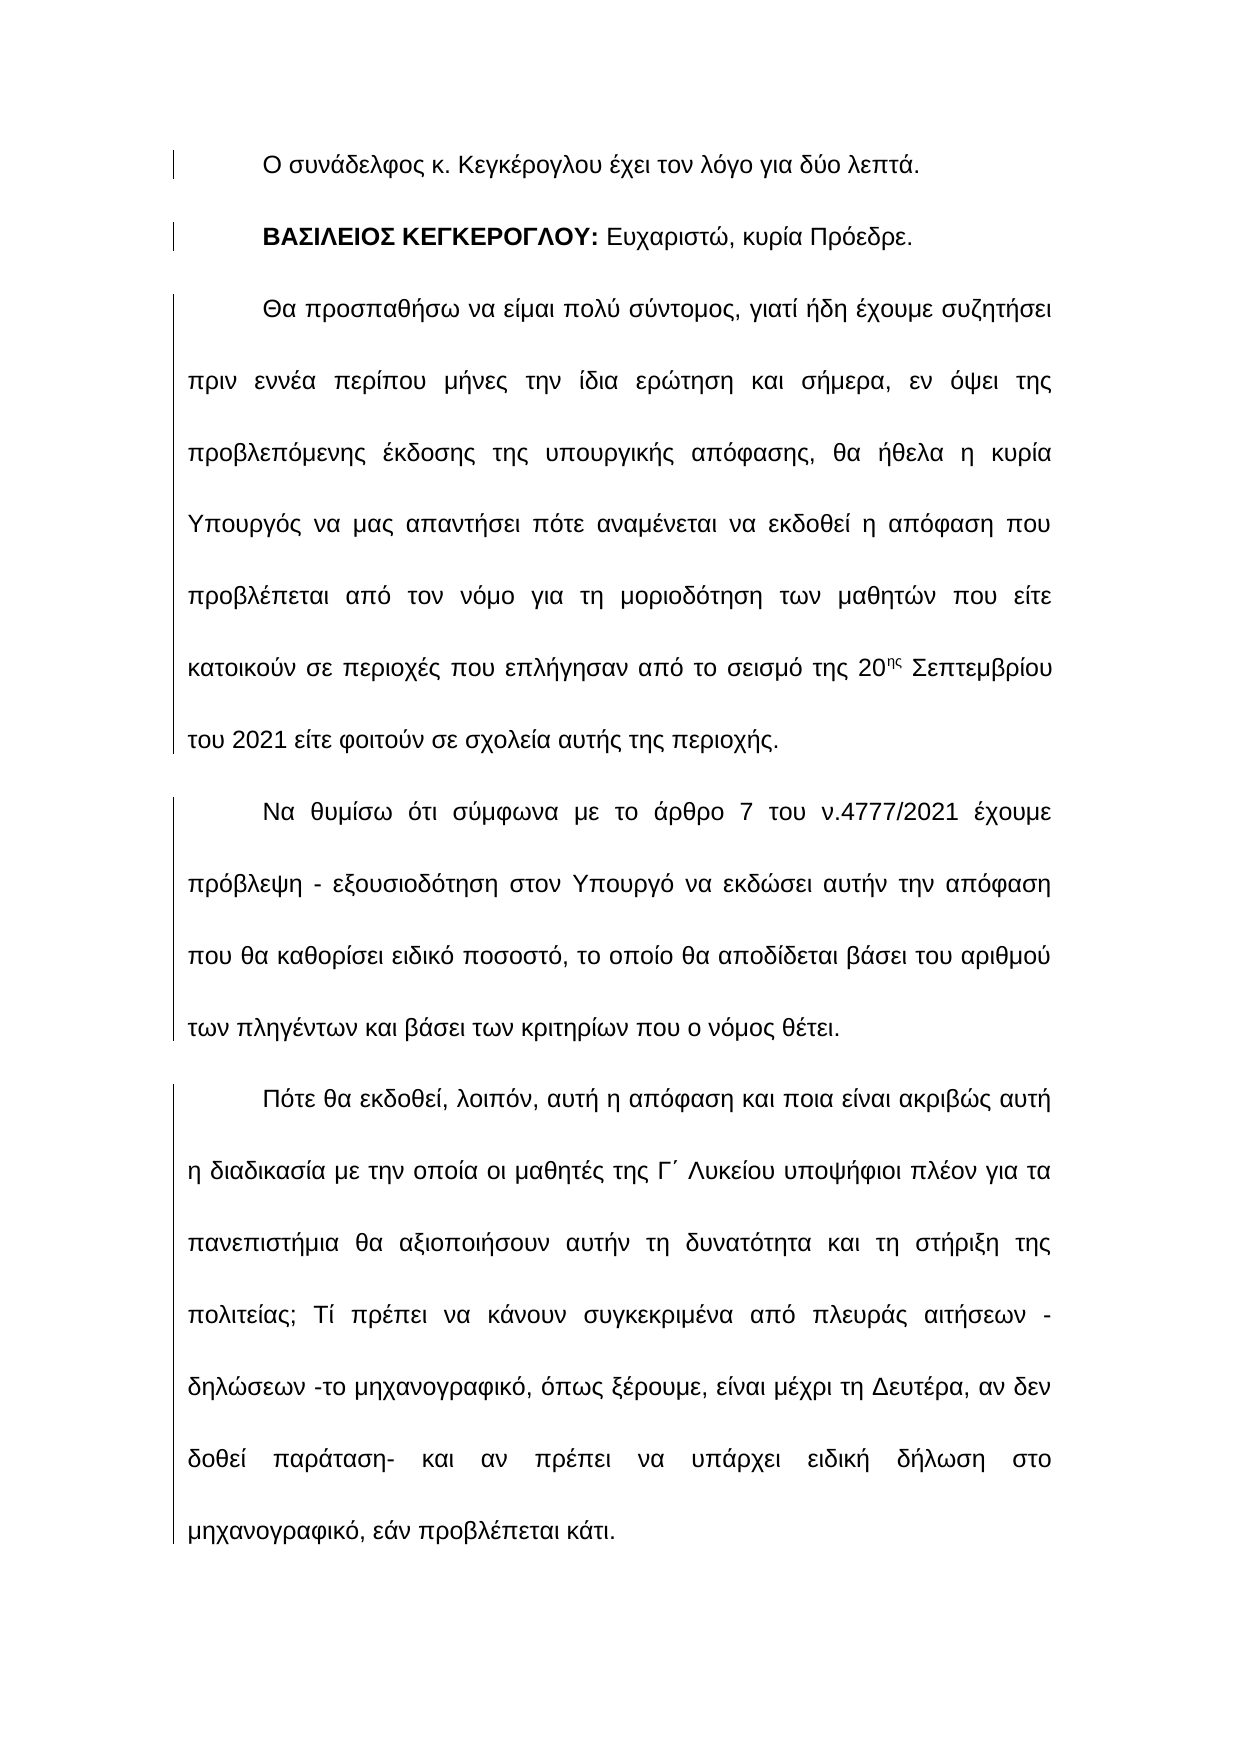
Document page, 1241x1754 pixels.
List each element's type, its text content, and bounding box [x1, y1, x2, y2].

text Θα προσπαθήσω να είμαι πολύ σύντομος, γιατί ήδη έχουμε συζητήσει πριν εννέα περίπου μήνες την ίδια ερώτηση και σήμερα, εν όψει της προβλεπόμενης έκδοσης της υπουργικής απόφασης, θα ήθελα η κυρία Υπουργός να μας απαντήσει πότε αναμένεται να εκδοθεί η απόφαση που προβλέπεται από τον νόμο για τη μοριοδότηση των μαθητών που είτε κατοικούν σε περιοχές που επλήγησαν από το σεισμό της 20ης Σεπτεμβρίου του 2021 είτε φοιτούν σε σχολεία αυτής της περιοχής. [187, 294, 1053, 754]
text ΒΑΣΙΛΕΙΟΣ ΚΕΓΚΕΡΟΓΛΟΥ: Ευχαριστώ, κυρία Πρόεδρε. [187, 222, 1053, 251]
text Να θυμίσω ότι σύμφωνα με το άρθρο 7 του ν.4777/2021 έχουμε πρόβλεψη - εξουσιοδότηση στον Υπουργό να εκδώσει αυτήν την απόφαση που θα καθορίσει ειδικό ποσοστό, το οποίο θα αποδίδεται βάσει του αριθμού των πληγέντων και βάσει των κριτηρίων που ο νόμος θέτει. [187, 797, 1053, 1041]
text Πότε θα εκδοθεί, λοιπόν, αυτή η απόφαση και ποια είναι ακριβώς αυτή η διαδικασία με την οποία οι μαθητές της Γ΄ Λυκείου υποψήφιοι πλέον για τα πανεπιστήμια θα αξιοποιήσουν αυτήν τη δυνατότητα και τη στήριξη της πολιτείας; Τί πρέπει να κάνουν συγκεκριμένα από πλευράς αιτήσεων - δηλώσεων -το μηχανογραφικό, όπως ξέρουμε, είναι μέχρι τη Δευτέρα, αν δεν δοθεί παράταση- και αν πρέπει να υπάρχει ειδική δήλωση στο μηχανογραφικό, εάν προβλέπεται κάτι. [187, 1084, 1053, 1544]
text Ο συνάδελφος κ. Κεγκέρογλου έχει τον λόγο για δύο λεπτά. [187, 150, 1053, 179]
